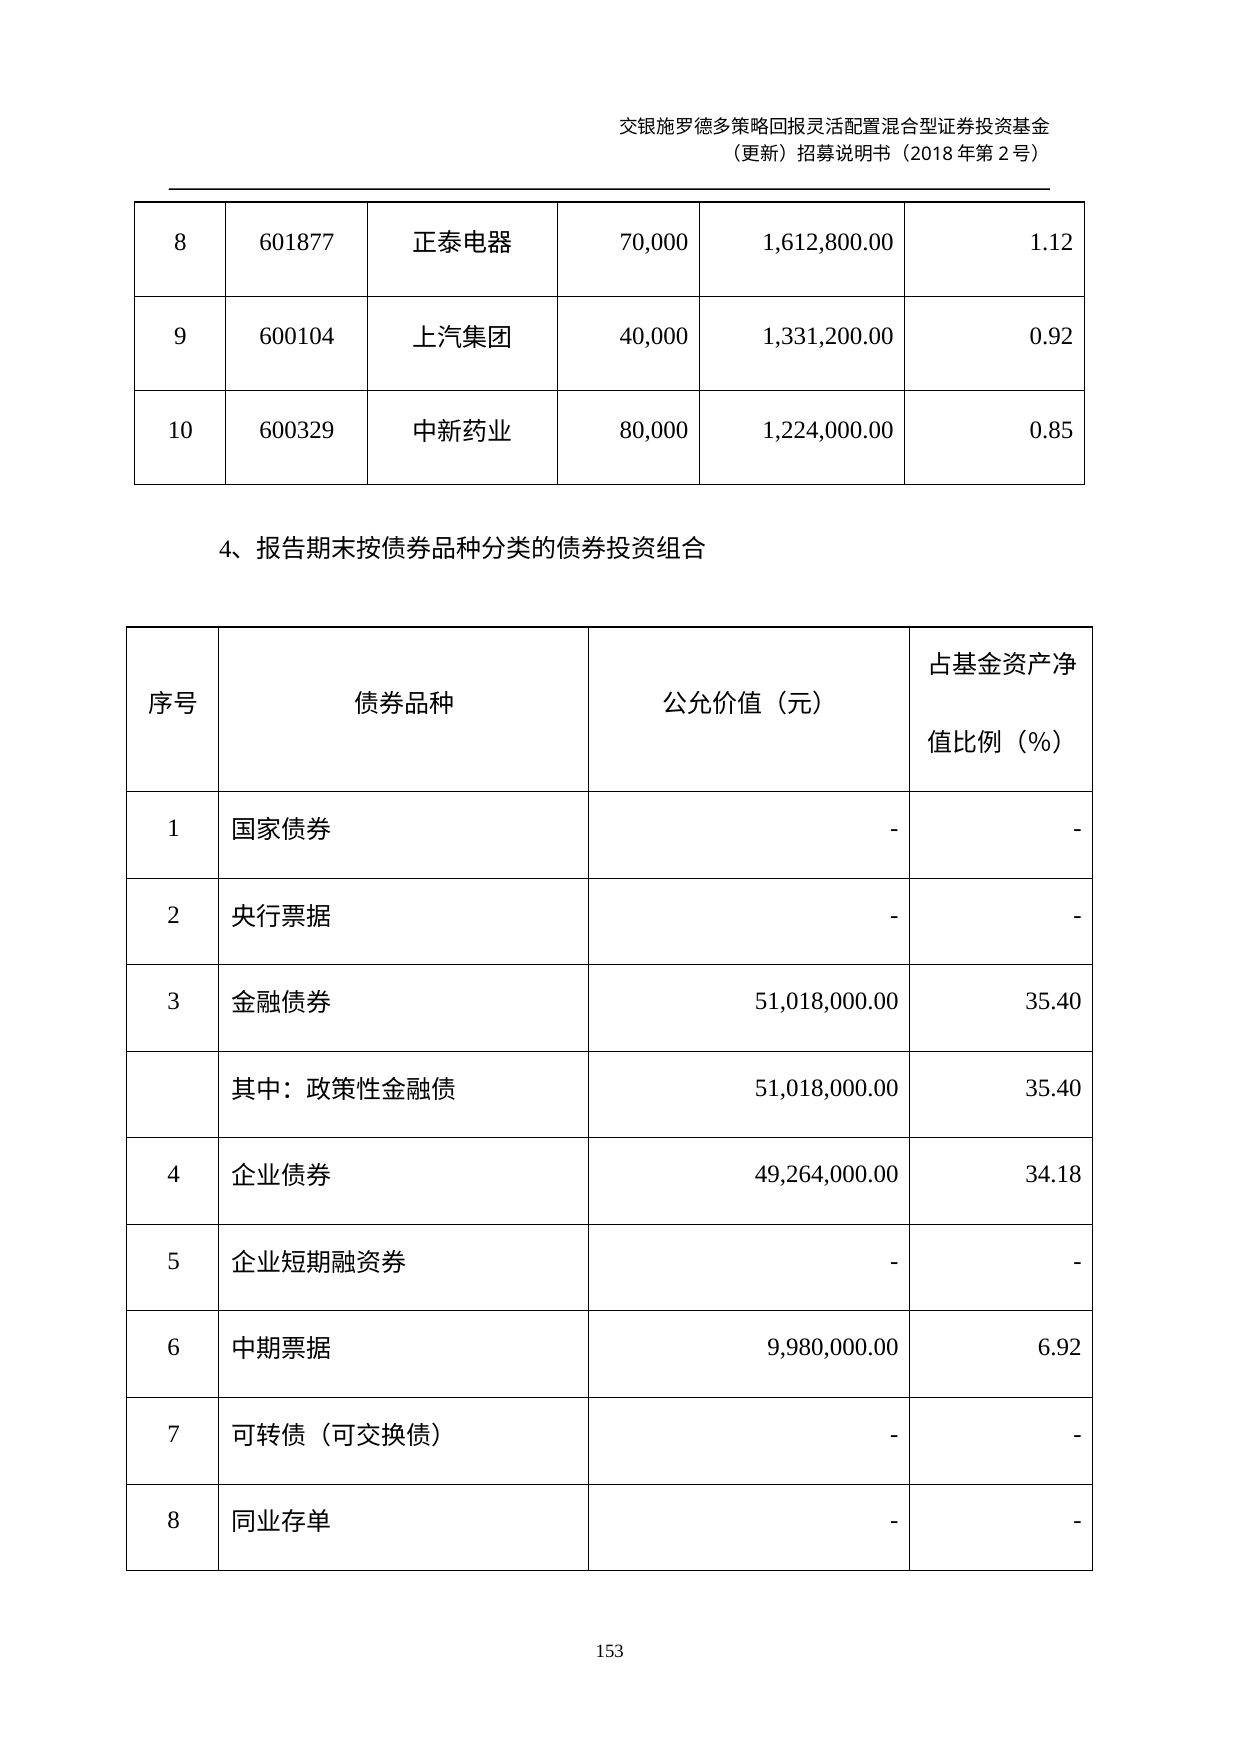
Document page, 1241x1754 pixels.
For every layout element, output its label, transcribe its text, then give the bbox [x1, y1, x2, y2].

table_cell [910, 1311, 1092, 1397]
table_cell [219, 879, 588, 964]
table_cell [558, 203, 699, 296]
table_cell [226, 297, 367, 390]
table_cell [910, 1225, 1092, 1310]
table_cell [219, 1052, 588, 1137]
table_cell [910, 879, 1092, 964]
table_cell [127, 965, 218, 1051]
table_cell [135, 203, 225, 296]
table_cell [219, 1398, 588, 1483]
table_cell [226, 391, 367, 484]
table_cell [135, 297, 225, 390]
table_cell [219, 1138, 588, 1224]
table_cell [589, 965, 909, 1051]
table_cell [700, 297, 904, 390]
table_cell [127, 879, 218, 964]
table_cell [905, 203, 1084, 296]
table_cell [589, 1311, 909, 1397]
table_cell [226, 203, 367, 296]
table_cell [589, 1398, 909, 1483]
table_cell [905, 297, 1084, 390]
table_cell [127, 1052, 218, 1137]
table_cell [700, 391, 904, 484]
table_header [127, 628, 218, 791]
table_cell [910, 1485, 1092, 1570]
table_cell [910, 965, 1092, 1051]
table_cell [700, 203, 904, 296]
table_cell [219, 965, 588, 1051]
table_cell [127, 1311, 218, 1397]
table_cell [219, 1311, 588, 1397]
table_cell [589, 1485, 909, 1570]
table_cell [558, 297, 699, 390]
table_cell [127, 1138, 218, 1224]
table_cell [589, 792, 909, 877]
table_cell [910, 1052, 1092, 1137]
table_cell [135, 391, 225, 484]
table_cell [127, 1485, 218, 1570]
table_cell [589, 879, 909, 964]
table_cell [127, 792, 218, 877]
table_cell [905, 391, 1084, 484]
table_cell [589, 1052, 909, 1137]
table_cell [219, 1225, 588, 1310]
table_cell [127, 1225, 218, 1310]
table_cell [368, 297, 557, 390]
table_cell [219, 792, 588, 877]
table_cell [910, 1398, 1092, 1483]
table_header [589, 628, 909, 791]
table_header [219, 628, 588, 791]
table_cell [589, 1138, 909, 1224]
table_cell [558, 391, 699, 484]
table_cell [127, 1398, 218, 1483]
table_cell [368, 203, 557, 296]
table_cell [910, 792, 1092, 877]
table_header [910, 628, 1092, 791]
list 报告期末按债券品种分类的债券投资组合 [171, 514, 1050, 579]
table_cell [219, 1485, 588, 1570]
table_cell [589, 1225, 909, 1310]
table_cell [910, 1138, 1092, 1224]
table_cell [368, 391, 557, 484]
